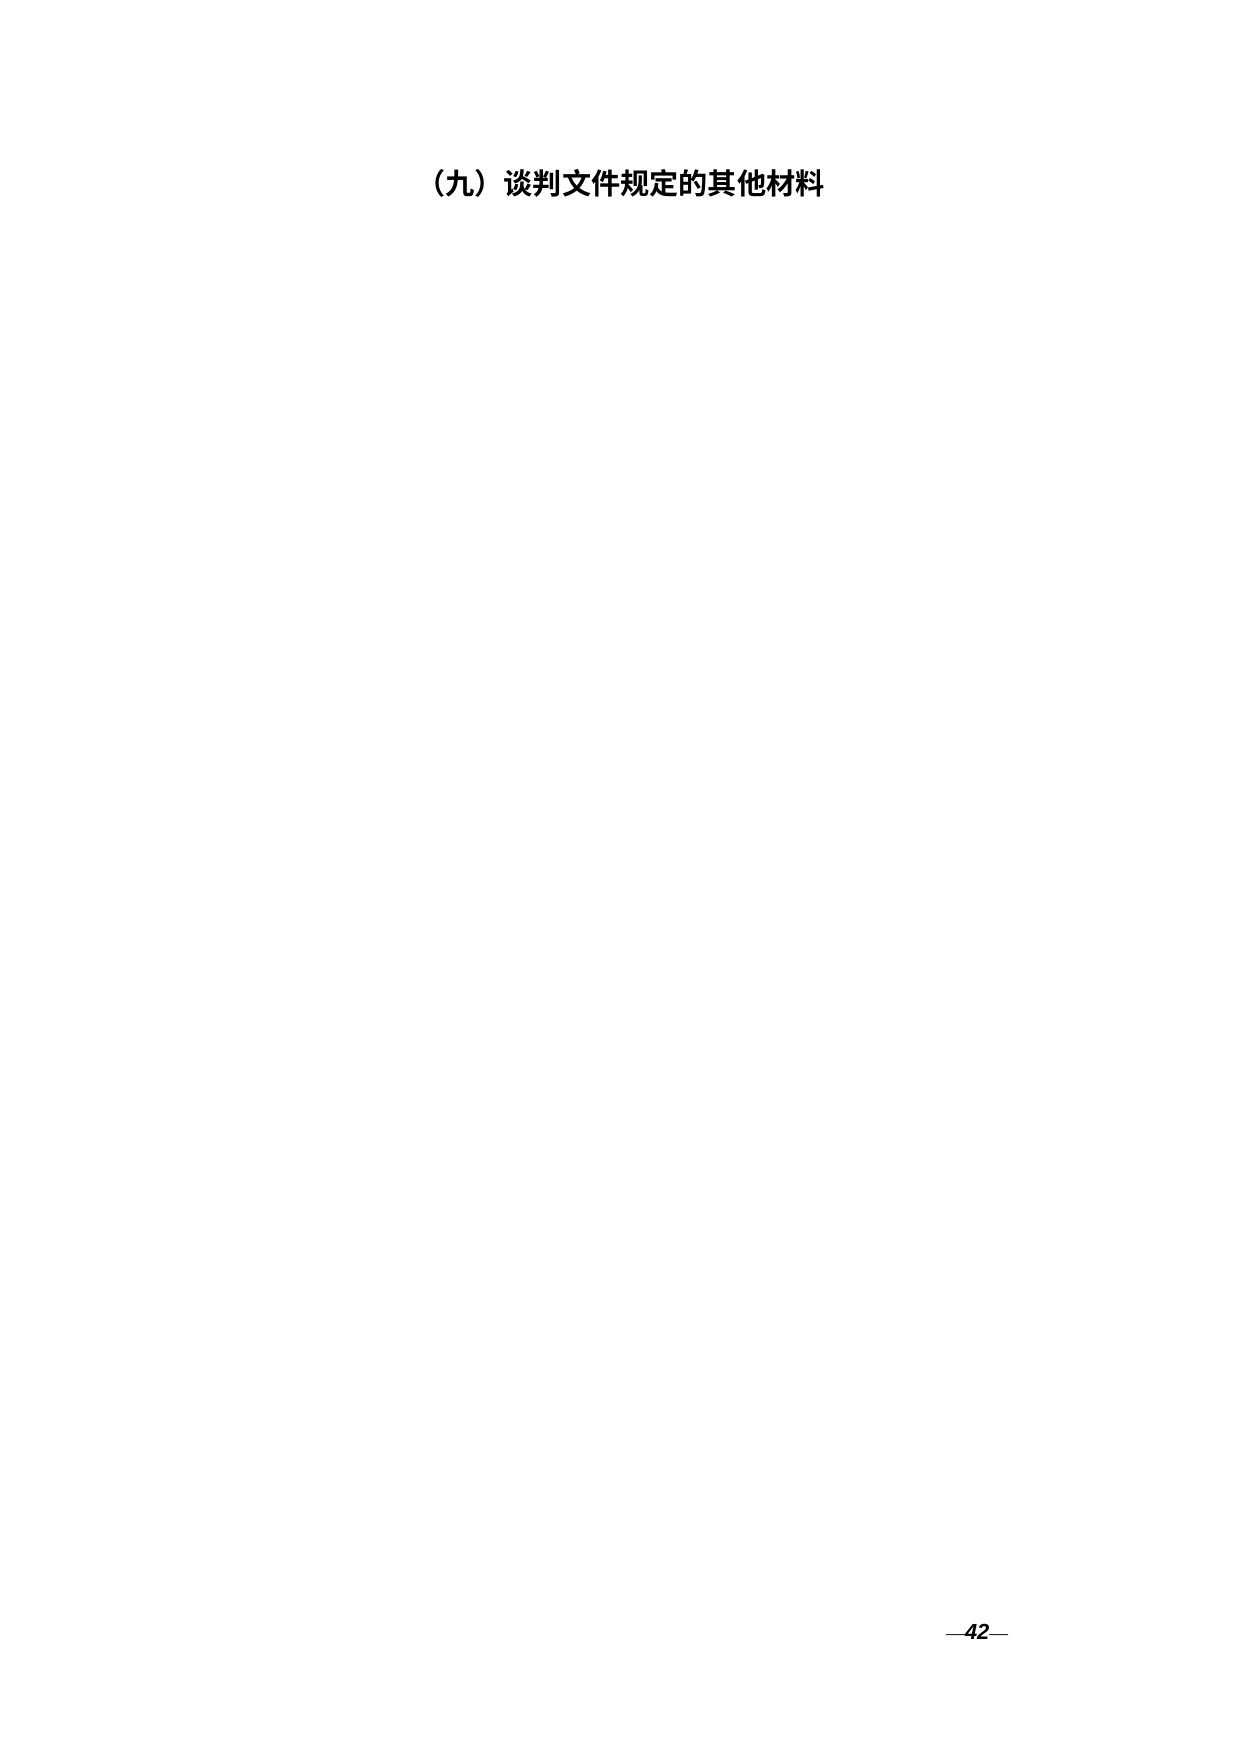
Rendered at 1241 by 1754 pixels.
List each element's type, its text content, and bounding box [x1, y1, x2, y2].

text （九）谈判文件规定的其他材料 [177, 147, 1063, 216]
